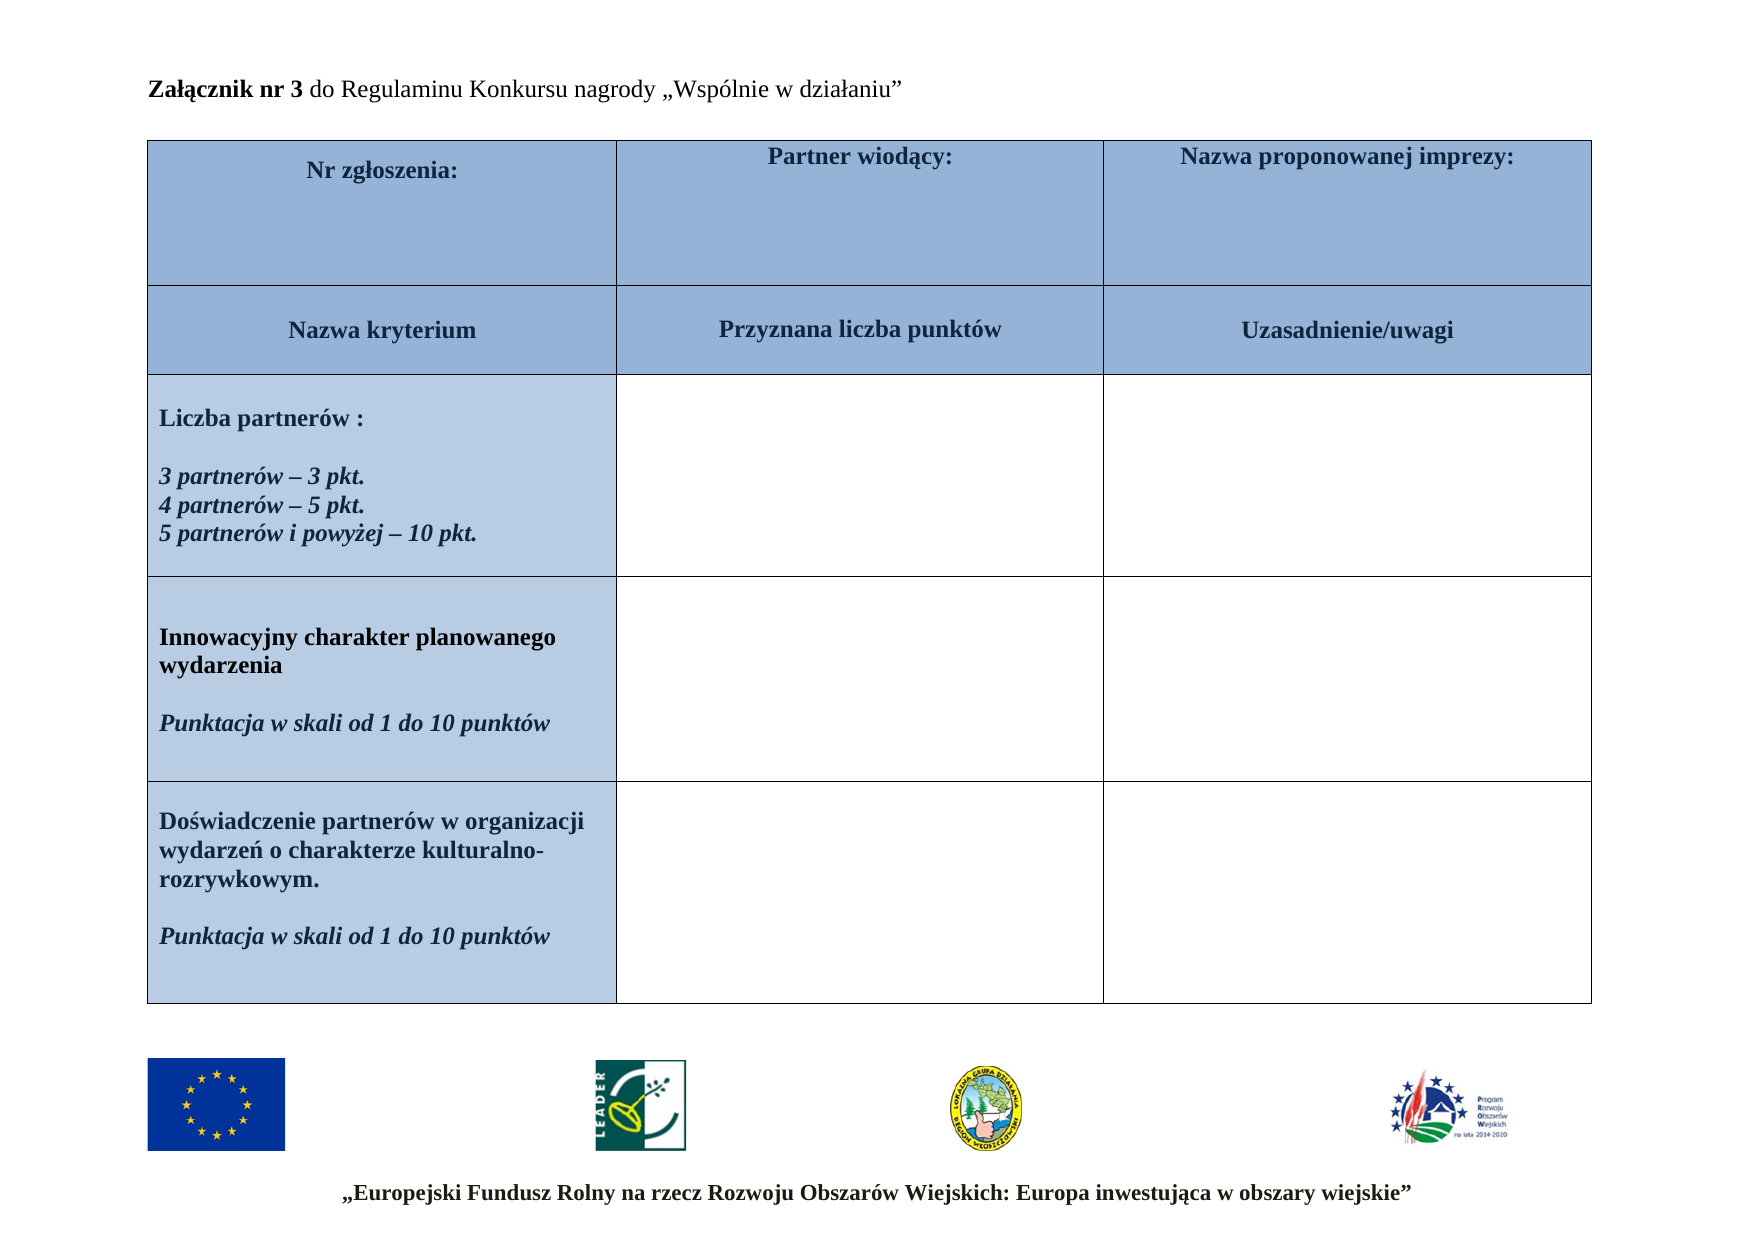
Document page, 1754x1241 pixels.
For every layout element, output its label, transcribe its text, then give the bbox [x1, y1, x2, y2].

table_header Nr zgłoszenia: [148, 141, 616, 285]
picture [595, 1060, 687, 1151]
picture [950, 1066, 1022, 1151]
picture [1384, 1063, 1516, 1151]
table_cell [617, 577, 1103, 781]
table_cell [1104, 375, 1591, 576]
table_cell [617, 782, 1103, 1003]
text Załącznik nr 3 do Regulaminu Konkursu nagrody „Wspólnie w działaniu” [148, 74, 1606, 103]
table_header Nazwa proponowanej imprezy: [1104, 141, 1591, 285]
table_cell [617, 375, 1103, 576]
table_header Partner wiodący: [617, 141, 1103, 285]
table_cell Uzasadnienie/uwagi [1104, 286, 1591, 374]
table_cell [1104, 782, 1591, 1003]
table_cell Innowacyjny charakter planowanego wydarzenia Punktacja w skali od 1 do 10 punktów [148, 577, 616, 781]
picture [147, 1058, 286, 1151]
table_cell Liczba partnerów : 3 partnerów – 3 pkt. 4 partnerów – 5 pkt. 5 partnerów i powyżej – 10 pkt. [148, 375, 616, 576]
table_cell Doświadczenie partnerów w organizacji wydarzeń o charakterze kulturalno-rozrywkowym. Punktacja w skali od 1 do 10 punktów [148, 782, 616, 1003]
table_cell Nazwa kryterium [148, 286, 616, 374]
table_cell [1104, 577, 1591, 781]
table_cell Przyznana liczba punktów [617, 286, 1103, 374]
